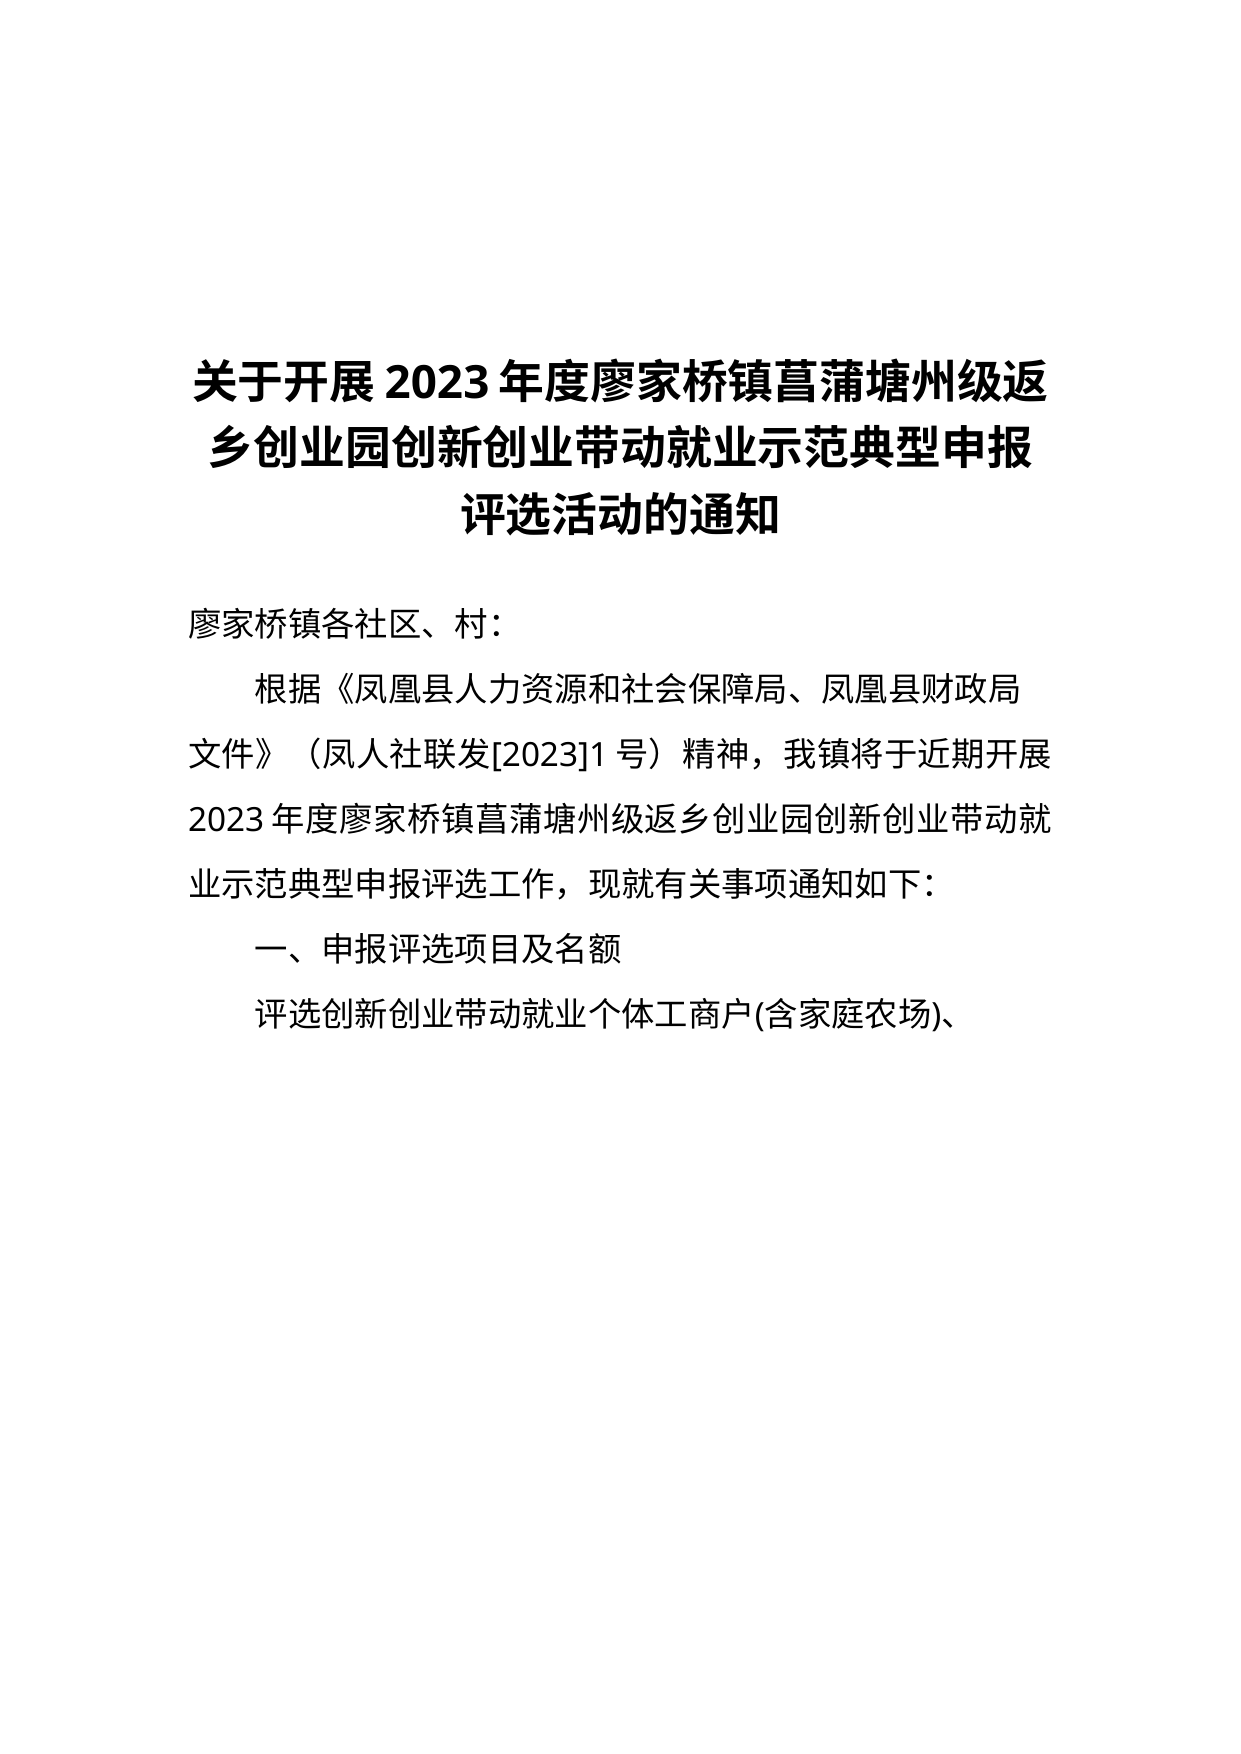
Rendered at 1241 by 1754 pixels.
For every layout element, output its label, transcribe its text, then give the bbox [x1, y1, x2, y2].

text 廖家桥镇各社区、村： [188, 590, 1052, 655]
text 一、申报评选项目及名额 [188, 915, 1052, 980]
text 文件》（凤人社联发[2023]1号）精神，我镇将于近期开展2023年度廖家桥镇菖蒲塘州级返乡创业园创新创业带动就业示范典型申报评选工作，现就有关事项通知如下： [188, 720, 1052, 915]
subtitle 关于开展2023年度廖家桥镇菖蒲塘州级返乡创业园创新创业带动就业示范典型申报评选活动的通知 [188, 345, 1052, 544]
text 评选创新创业带动就业个体工商户(含家庭农场)、 [188, 980, 1052, 1045]
text 根据《凤凰县人力资源和社会保障局、凤凰县财政局 [188, 655, 1052, 720]
